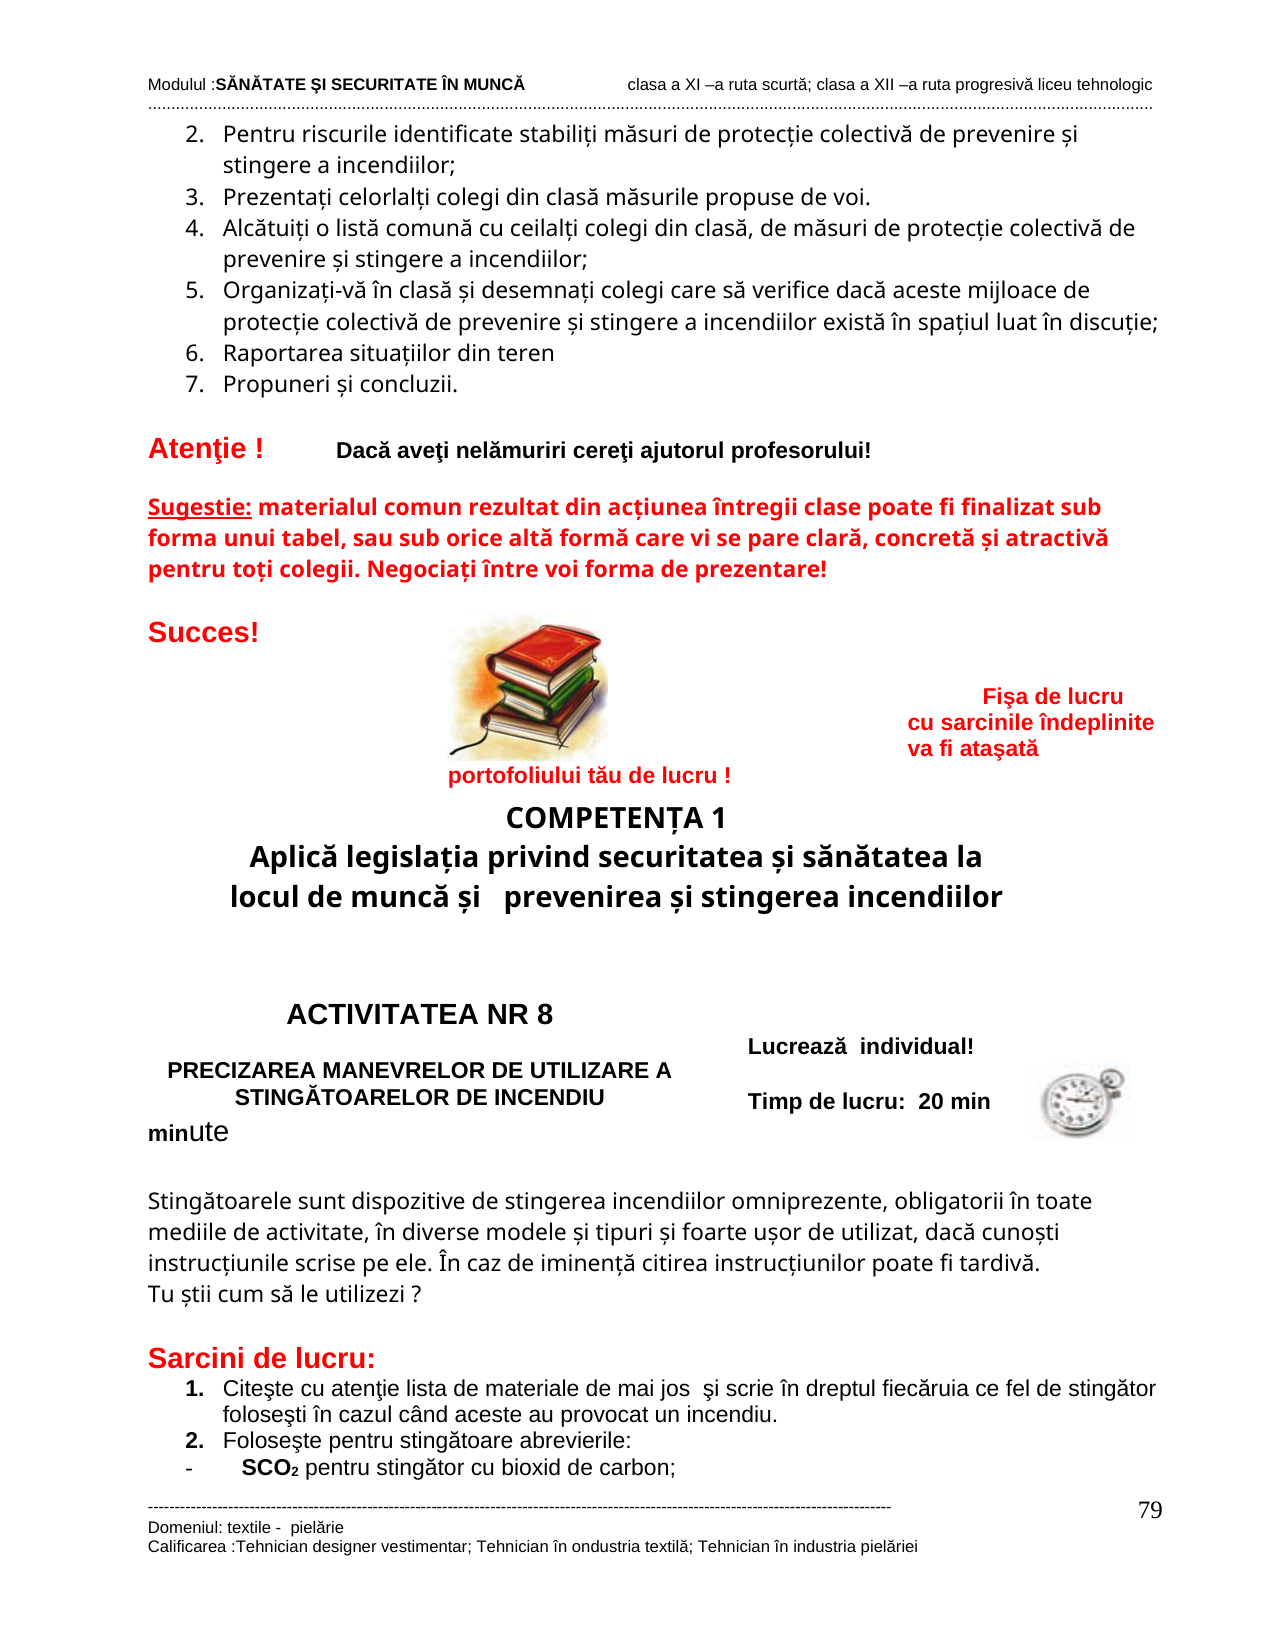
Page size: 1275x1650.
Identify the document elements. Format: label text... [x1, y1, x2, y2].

picture [447, 649, 608, 761]
list Alcătuiţi o listă comună cu ceilalţi colegi din clasă, de măsuri de protecţie colectivă de prevenire şi stingere a incendiilor; [185, 212, 1163, 274]
text Sugestie: materialul comun rezultat din acţiunea întregii clase poate fi finalizat sub forma unui tabel, sau sub orice altă formă care vi se pare clară, concretă şi atractivă pentru toţi colegii. Negociaţi între voi forma de prezentare! [148, 491, 1163, 584]
list Prezentaţi celorlalţi colegi din clasă măsurile propuse de voi. [185, 181, 1163, 212]
text Stingătoarele sunt dispozitive de stingerea incendiilor omniprezente, obligatorii în toate mediile de activitate, în diverse modele şi tipuri şi foarte uşor de utilizat, dacă cunoşti instrucţiunile scrise pe ele. În caz de iminenţă citirea instrucţiunilor poate fi tardivă. [148, 1185, 1163, 1278]
list Citeşte cu atenţie lista de materiale de mai jos şi scrie în dreptul fiecăruia ce fel de stingător foloseşti în cazul când aceste au provocat un incendiu. [185, 1374, 1163, 1427]
text Succes! [148, 616, 1163, 649]
text Fişa de lucru cu sarcinile îndeplinite va fi ataşată portofoliului tău de lucru ! [448, 683, 1163, 788]
text Atenţie ! Dacă aveţi nelămuriri cereţi ajutorul profesorului! [148, 431, 1163, 464]
list Organizaţi-vă în clasă şi desemnaţi colegi care să verifice dacă aceste mijloace de protecţie colectivă de prevenire şi stingere a incendiilor există în spaţiul luat în discuţie; [185, 274, 1163, 337]
list Raportarea situaţiilor din teren [185, 337, 1163, 368]
list Foloseşte pentru stingătoare abrevierile: [185, 1427, 1163, 1453]
text Timp de lucru: 20 min minute [148, 1088, 1163, 1148]
list SCO2 pentru stingător cu bioxid de carbon; [148, 1453, 1163, 1480]
text Tu ştii cum să le utilizezi ? [148, 1278, 1163, 1310]
list Propuneri şi concluzii. [185, 368, 1163, 399]
list Pentru riscurile identificate stabiliţi măsuri de protecţie colectivă de prevenire şi stingere a incendiilor; [185, 118, 1163, 181]
text Lucrează individual! [673, 1033, 1163, 1059]
text Sarcini de lucru: [148, 1341, 1163, 1374]
